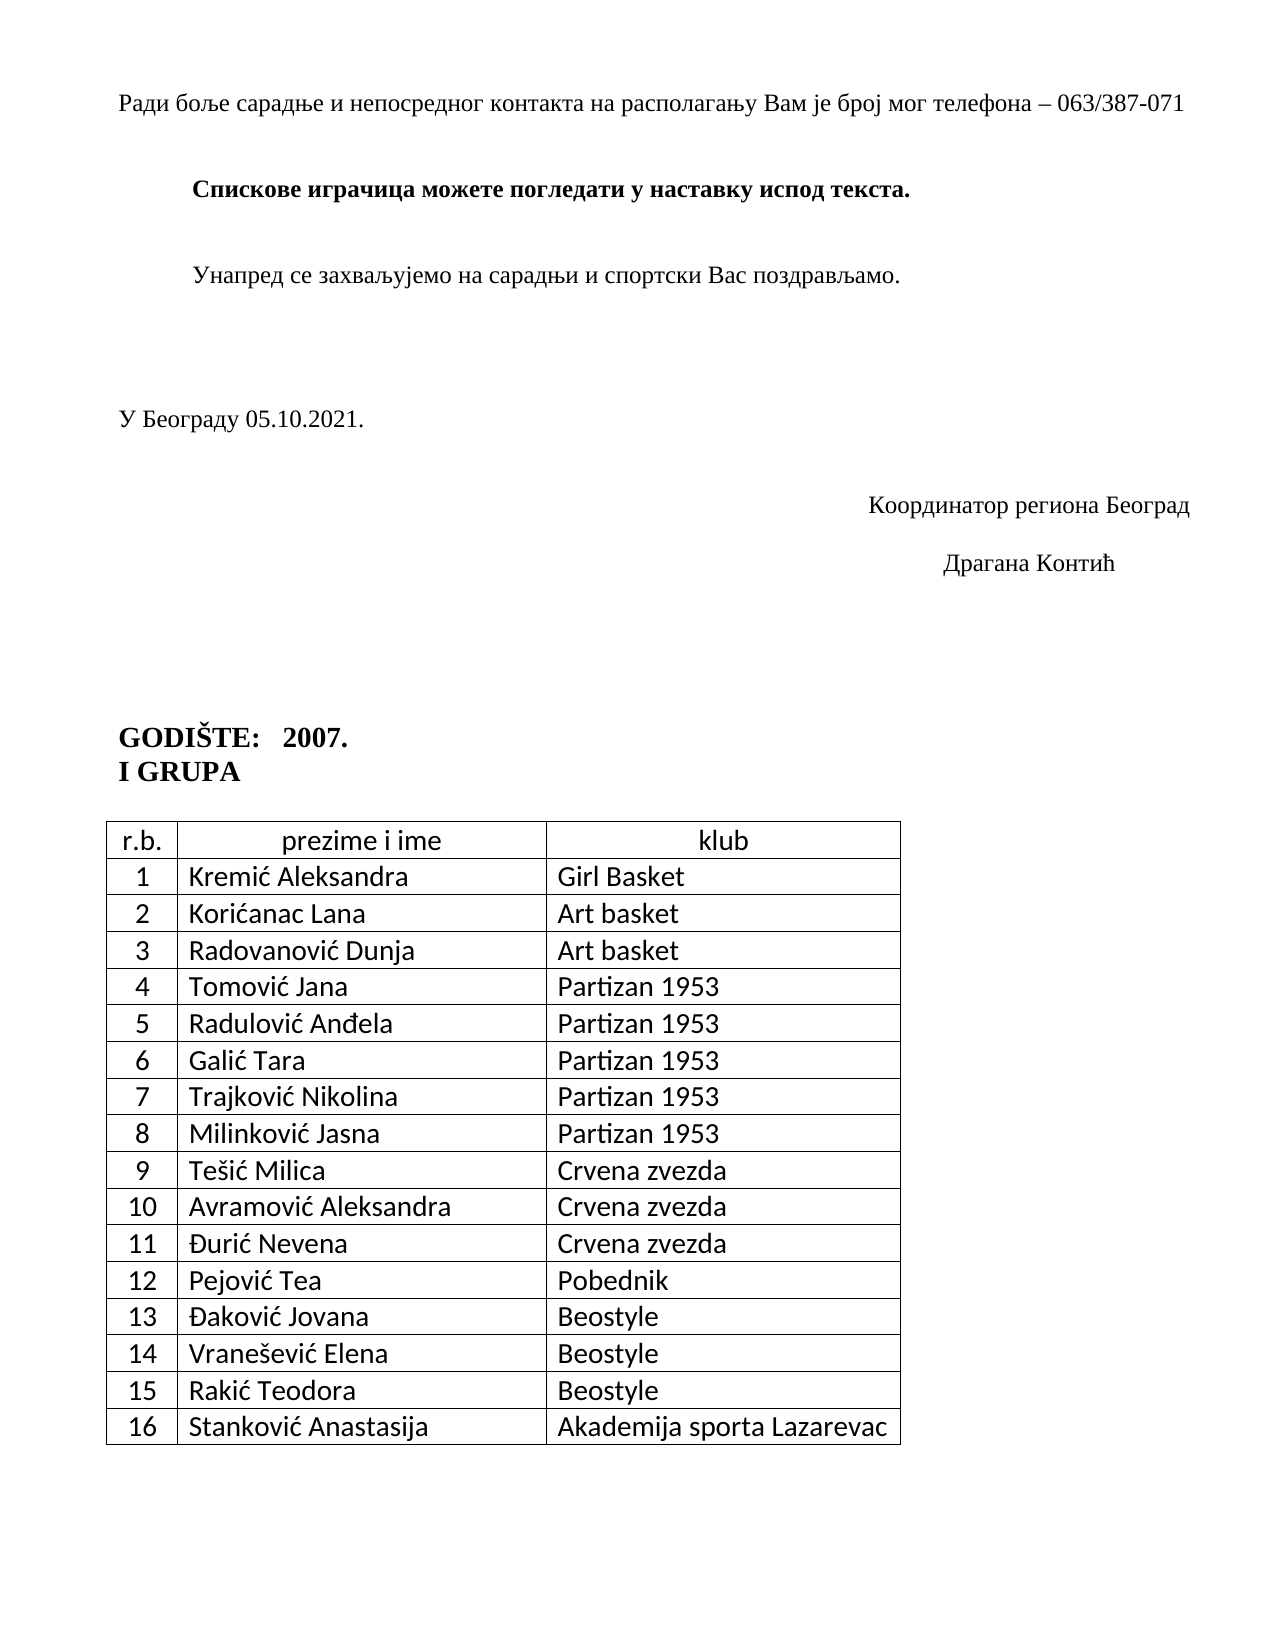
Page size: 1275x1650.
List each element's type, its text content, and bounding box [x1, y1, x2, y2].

table_cell 15 [107, 1372, 177, 1407]
table_cell 9 [107, 1152, 177, 1187]
table_cell Partizan 1953 [547, 1005, 900, 1041]
table_cell Radovanović Dunja [178, 932, 546, 967]
table_header klub [547, 822, 900, 857]
table_cell Stanković Anastasija [178, 1409, 546, 1444]
table_cell Beostyle [547, 1335, 900, 1371]
table_cell Trajković Nikolina [178, 1079, 546, 1114]
table_header r.b. [107, 822, 177, 857]
table_cell Girl Basket [547, 859, 900, 894]
table_cell Partizan 1953 [547, 1042, 900, 1077]
table_cell 14 [107, 1335, 177, 1371]
table_cell Tomović Jana [178, 969, 546, 1004]
table_cell Partizan 1953 [547, 1079, 900, 1114]
table_cell 1 [107, 859, 177, 894]
table_cell Tešić Milica [178, 1152, 546, 1187]
text Ради боље сарадње и непосредног контакта на располагању Вам је број мог телефона – 063/387-071 [118, 88, 1200, 116]
table_cell Đaković Jovana [178, 1299, 546, 1334]
table_cell 4 [107, 969, 177, 1004]
table_cell 6 [107, 1042, 177, 1077]
table_cell 16 [107, 1409, 177, 1444]
table_cell Art basket [547, 932, 900, 967]
table_cell Pejović Tea [178, 1262, 546, 1297]
table_cell Crvena zvezda [547, 1225, 900, 1261]
table_cell Galić Tara [178, 1042, 546, 1077]
table_cell 3 [107, 932, 177, 967]
table_cell Crvena zvezda [547, 1189, 900, 1224]
text I GRUPA [118, 754, 1200, 787]
table_cell Partizan 1953 [547, 969, 900, 1004]
text Унапред се захваљујемо на сарадњи и спортски Вас поздрављамо. [118, 260, 1200, 289]
table_cell Radulović Anđela [178, 1005, 546, 1041]
text Драгана Контић [118, 548, 1200, 576]
table_cell 8 [107, 1115, 177, 1151]
table_cell Korićanac Lana [178, 895, 546, 931]
table_cell Partizan 1953 [547, 1115, 900, 1151]
text Координатор региона Београд [118, 490, 1200, 519]
table_cell 13 [107, 1299, 177, 1334]
table_cell Crvena zvezda [547, 1152, 900, 1187]
text У Београду 05.10.2021. [118, 404, 1200, 433]
table_cell 12 [107, 1262, 177, 1297]
text Спискове играчица можете погледати у наставку испод текста. [118, 174, 1200, 203]
table_cell 7 [107, 1079, 177, 1114]
table_cell Rakić Teodora [178, 1372, 546, 1407]
table_cell Art basket [547, 895, 900, 931]
table_cell Kremić Aleksandra [178, 859, 546, 894]
table_header prezime i ime [178, 822, 546, 857]
table_cell 2 [107, 895, 177, 931]
table_cell Akademija sporta Lazarevac [547, 1409, 900, 1444]
table_cell Đurić Nevena [178, 1225, 546, 1261]
table_cell Milinković Jasna [178, 1115, 546, 1151]
table_cell Vranešević Elena [178, 1335, 546, 1371]
table_cell Pobednik [547, 1262, 900, 1297]
table_cell 11 [107, 1225, 177, 1261]
text GODIŠTE: 2007. [118, 720, 1200, 754]
table_cell Avramović Aleksandra [178, 1189, 546, 1224]
table_cell Beostyle [547, 1372, 900, 1407]
table_cell 5 [107, 1005, 177, 1041]
table_cell 10 [107, 1189, 177, 1224]
table_cell Beostyle [547, 1299, 900, 1334]
